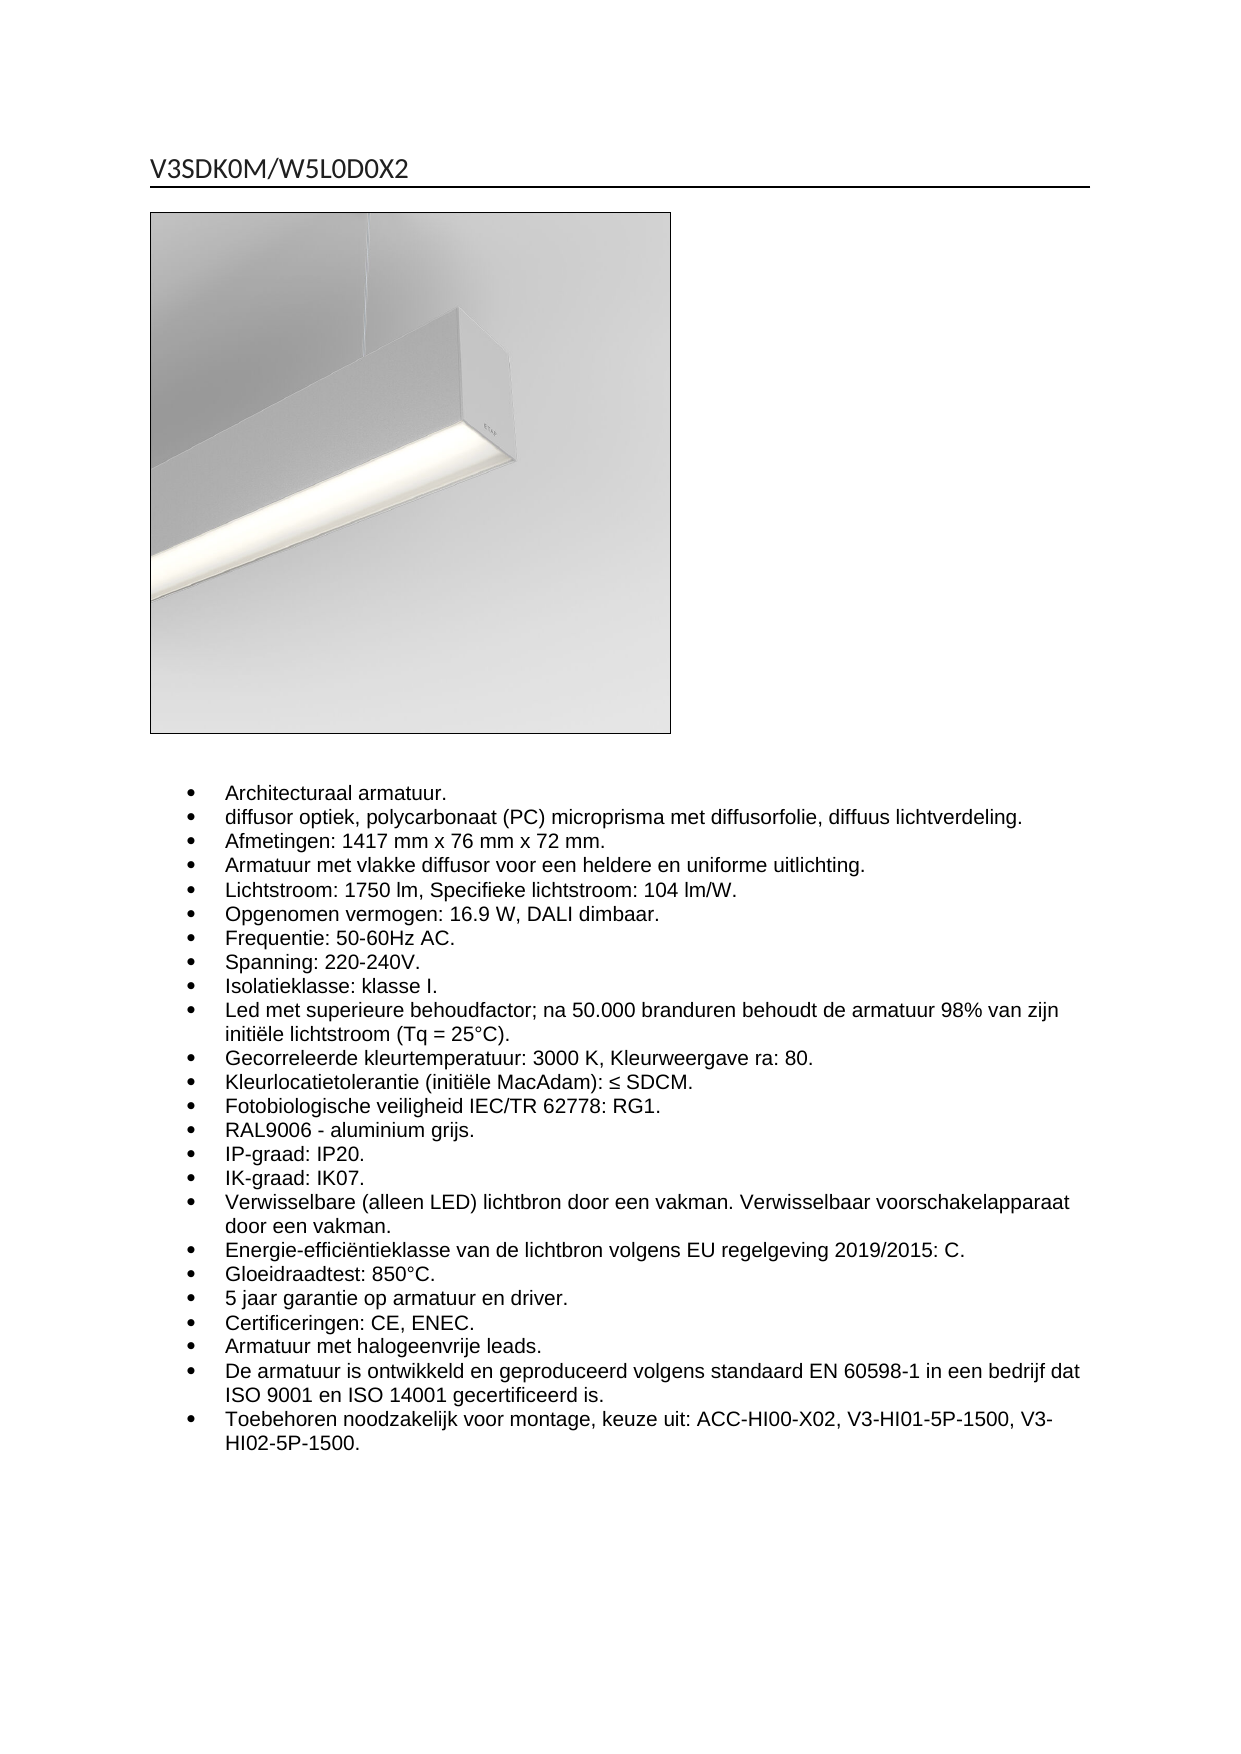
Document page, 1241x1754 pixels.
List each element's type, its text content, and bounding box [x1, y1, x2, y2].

list Isolatieklasse: klasse I. [187, 974, 1090, 998]
list 5 jaar garantie op armatuur en driver. [187, 1286, 1090, 1310]
list Lichtstroom: 1750 lm, Specifieke lichtstroom: 104 lm/W. [187, 877, 1090, 901]
list Energie-efficiëntieklasse van de lichtbron volgens EU regelgeving 2019/2015: C. [187, 1238, 1090, 1262]
list RAL9006 - aluminium grijs. [187, 1118, 1090, 1142]
list Verwisselbare (alleen LED) lichtbron door een vakman. Verwisselbaar voorschakelapparaat door een vakman. [187, 1190, 1090, 1238]
text V3SDK0M/W5L0D0X2 [150, 150, 1090, 186]
list Afmetingen: 1417 mm x 76 mm x 72 mm. [187, 829, 1090, 853]
list diffusor optiek, polycarbonaat (PC) microprisma met diffusorfolie, diffuus lichtverdeling. [187, 805, 1090, 829]
list Toebehoren noodzakelijk voor montage, keuze uit: ACC-HI00-X02, V3-HI01-5P-1500, V3-HI02-5P-1500. [187, 1406, 1090, 1454]
list Gecorreleerde kleurtemperatuur: 3000 K, Kleurweergave ra: 80. [187, 1046, 1090, 1070]
list De armatuur is ontwikkeld en geproduceerd volgens standaard EN 60598-1 in een bedrijf dat ISO 9001 en ISO 14001 gecertificeerd is. [187, 1358, 1090, 1406]
list Opgenomen vermogen: 16.9 W, DALI dimbaar. [187, 901, 1090, 926]
list Frequentie: 50-60Hz AC. [187, 926, 1090, 949]
picture [151, 213, 670, 733]
list Fotobiologische veiligheid IEC/TR 62778: RG1. [187, 1094, 1090, 1118]
list IK-graad: IK07. [187, 1166, 1090, 1190]
list Led met superieure behoudfactor; na 50.000 branduren behoudt de armatuur 98% van zijn initiële lichtstroom (Tq = 25°C). [187, 998, 1090, 1046]
list Certificeringen: CE, ENEC. [187, 1310, 1090, 1334]
list Spanning: 220-240V. [187, 949, 1090, 974]
list Armatuur met vlakke diffusor voor een heldere en uniforme uitlichting. [187, 853, 1090, 877]
list IP-graad: IP20. [187, 1142, 1090, 1166]
list Kleurlocatietolerantie (initiële MacAdam): ≤ SDCM. [187, 1070, 1090, 1094]
list Architecturaal armatuur. [187, 781, 1090, 805]
list Gloeidraadtest: 850°C. [187, 1262, 1090, 1286]
list Armatuur met halogeenvrije leads. [187, 1334, 1090, 1358]
